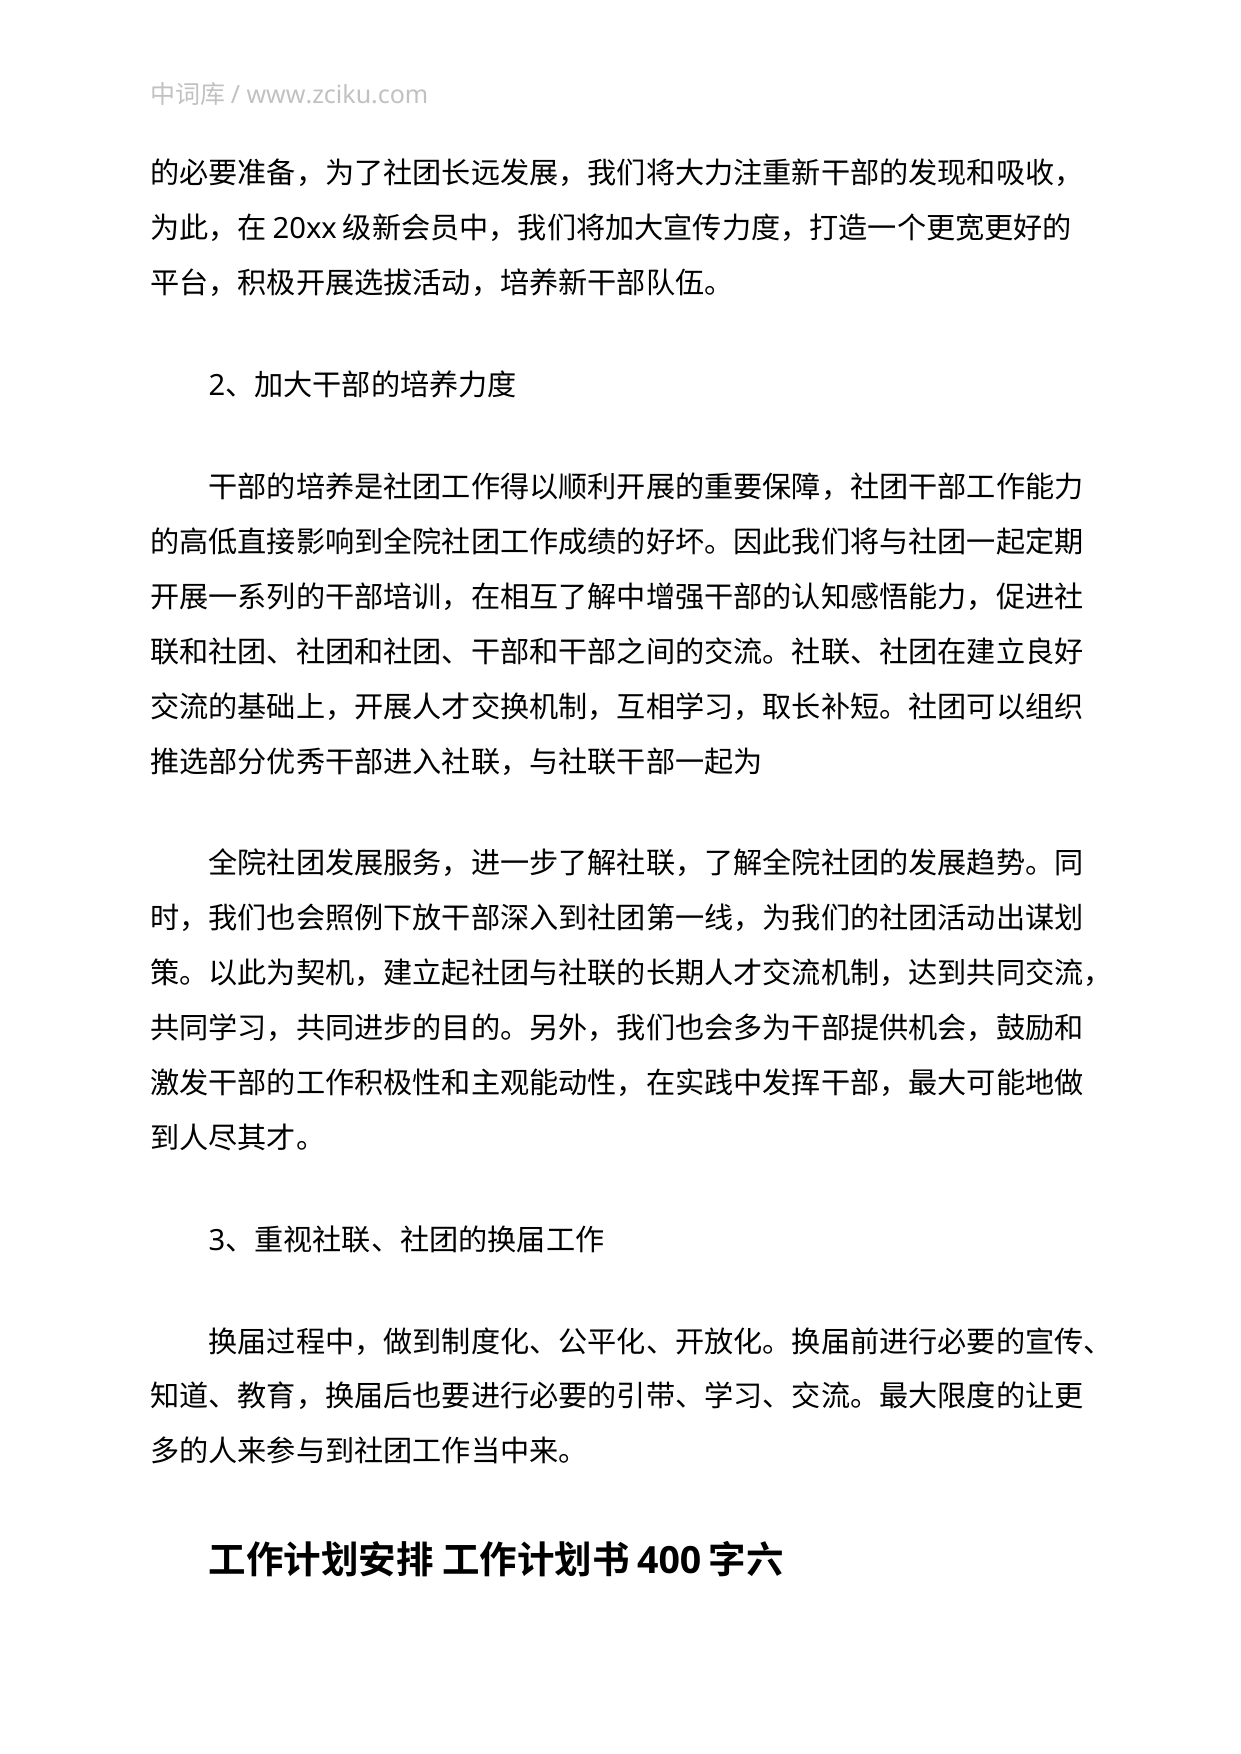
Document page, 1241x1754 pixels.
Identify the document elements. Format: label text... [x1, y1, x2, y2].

text 换届过程中，做到制度化、公平化、开放化。换届前进行必要的宣传、知道、教育，换届后也要进行必要的引带、学习、交流。最大限度的让更多的人来参与到社团工作当中来。 [150, 1318, 1090, 1470]
text 3、重视社联、社团的换届工作 [150, 1216, 1090, 1258]
text 干部的培养是社团工作得以顺利开展的重要保障，社团干部工作能力的高低直接影响到全院社团工作成绩的好坏。因此我们将与社团一起定期开展一系列的干部培训，在相互了解中增强干部的认知感悟能力，促进社联和社团、社团和社团、干部和干部之间的交流。社联、社团在建立良好交流的基础上，开展人才交换机制，互相学习，取长补短。社团可以组织推选部分优秀干部进入社联，与社联干部一起为 [150, 464, 1090, 780]
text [150, 150, 1090, 302]
text 全院社团发展服务，进一步了解社联，了解全院社团的发展趋势。同时，我们也会照例下放干部深入到社团第一线，为我们的社团活动出谋划策。以此为契机，建立起社团与社联的长期人才交流机制，达到共同交流，共同学习，共同进步的目的。另外，我们也会多为干部提供机会，鼓励和激发干部的工作积极性和主观能动性，在实践中发挥干部，最大可能地做到人尽其才。 [150, 840, 1090, 1157]
text 工作计划安排 工作计划书400字六 [150, 1530, 1090, 1584]
text 2、加大干部的培养力度 [150, 362, 1090, 404]
